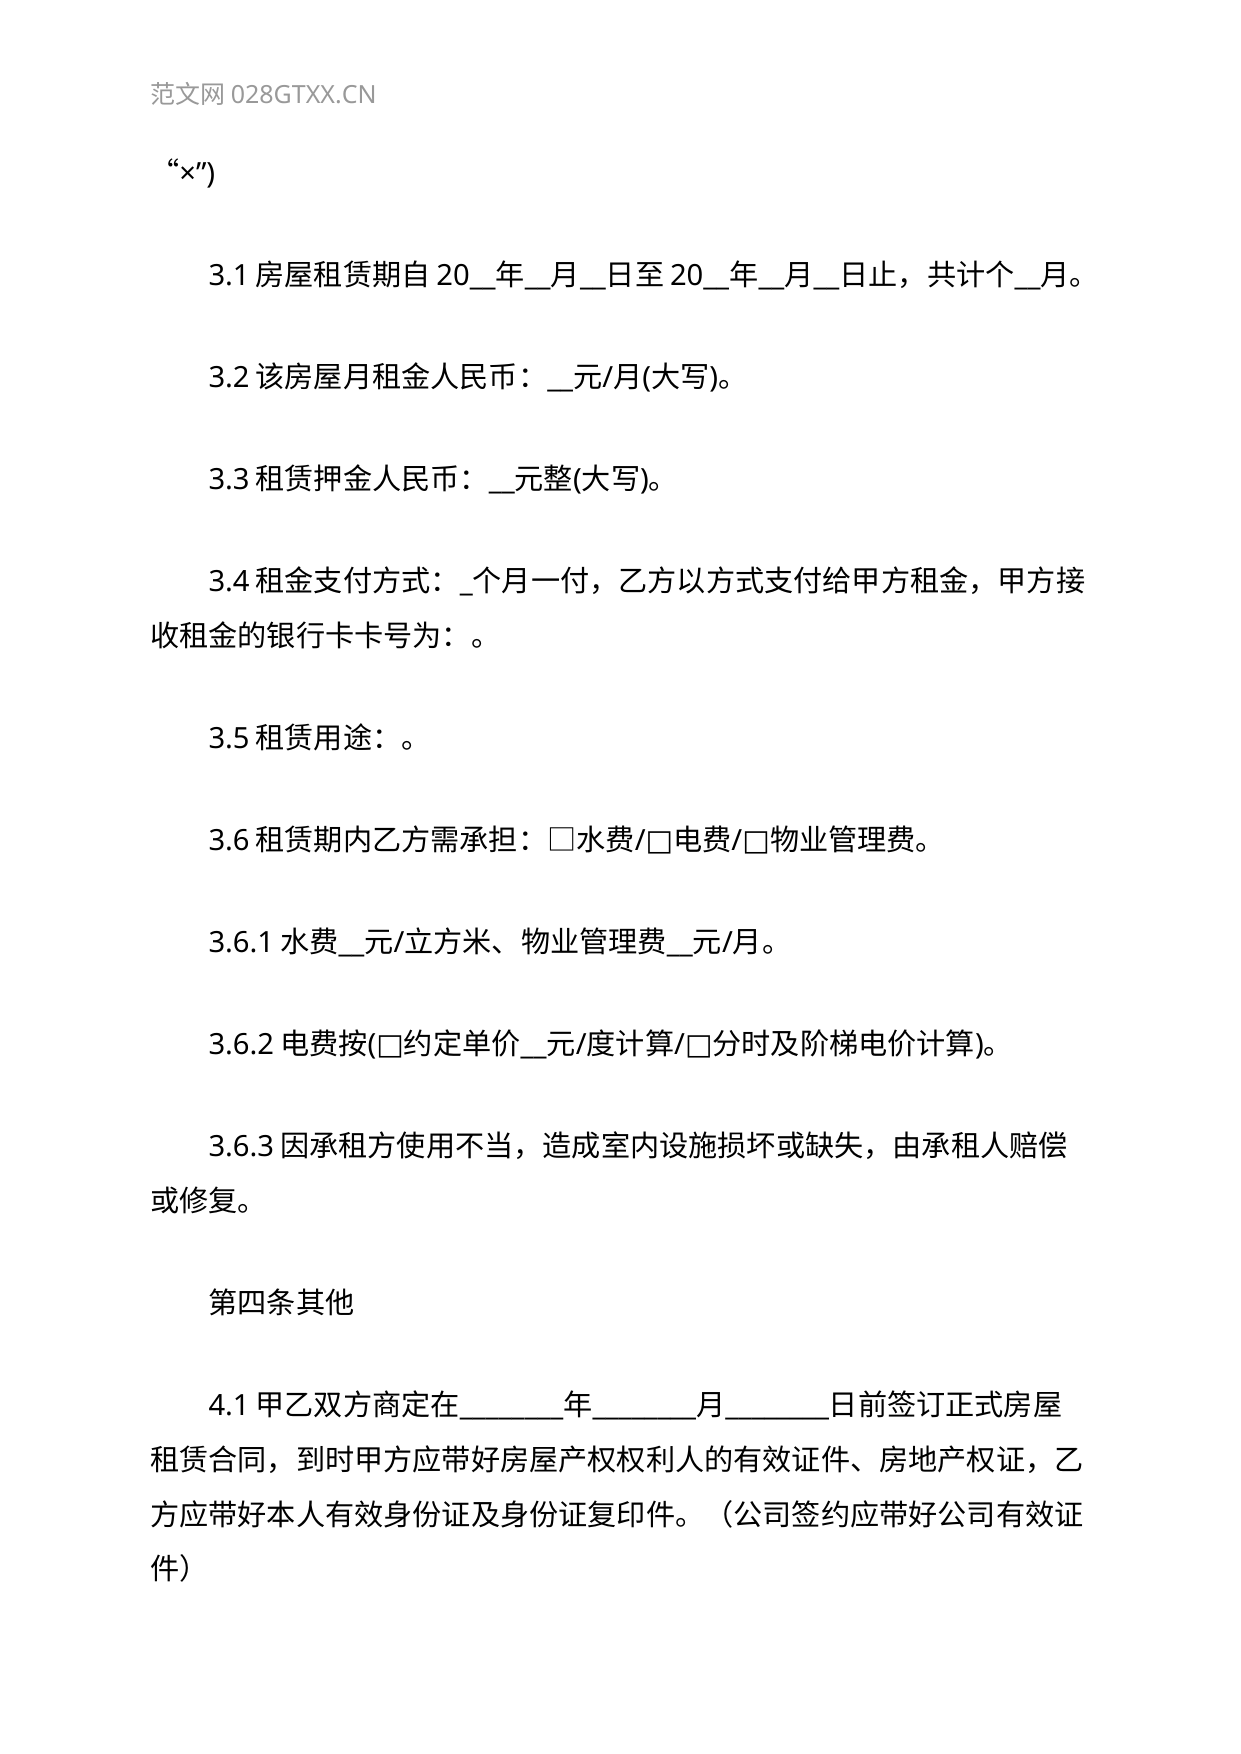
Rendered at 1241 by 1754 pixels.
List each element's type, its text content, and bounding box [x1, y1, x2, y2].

text 3.6.1水费__元/立方米、物业管理费__元/月。 [150, 919, 1090, 961]
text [150, 150, 1090, 192]
text 3.3租赁押金人民币：__元整(大写)。 [150, 456, 1090, 498]
text 3.6.2电费按(□约定单价__元/度计算/□分时及阶梯电价计算)。 [150, 1021, 1090, 1063]
text 3.4租金支付方式：_个月一付，乙方以方式支付给甲方租金，甲方接收租金的银行卡卡号为：。 [150, 558, 1090, 655]
text 3.6.3因承租方使用不当，造成室内设施损坏或缺失，由承租人赔偿或修复。 [150, 1123, 1090, 1220]
text 3.6租赁期内乙方需承担：□水费/□电费/□物业管理费。 [150, 817, 1090, 859]
text 3.2该房屋月租金人民币：__元/月(大写)。 [150, 354, 1090, 396]
text 3.5租赁用途：。 [150, 715, 1090, 757]
text 3.1房屋租赁期自20__年__月__日至20__年__月__日止，共计个__月。 [150, 252, 1090, 294]
text 4.1甲乙双方商定在________年________月________日前签订正式房屋租赁合同，到时甲方应带好房屋产权权利人的有效证件、房地产权证，乙方应带好本人有效身份证及身份证复印件。（公司签约应带好公司有效证件） [150, 1381, 1090, 1588]
text 第四条其他 [150, 1279, 1090, 1322]
